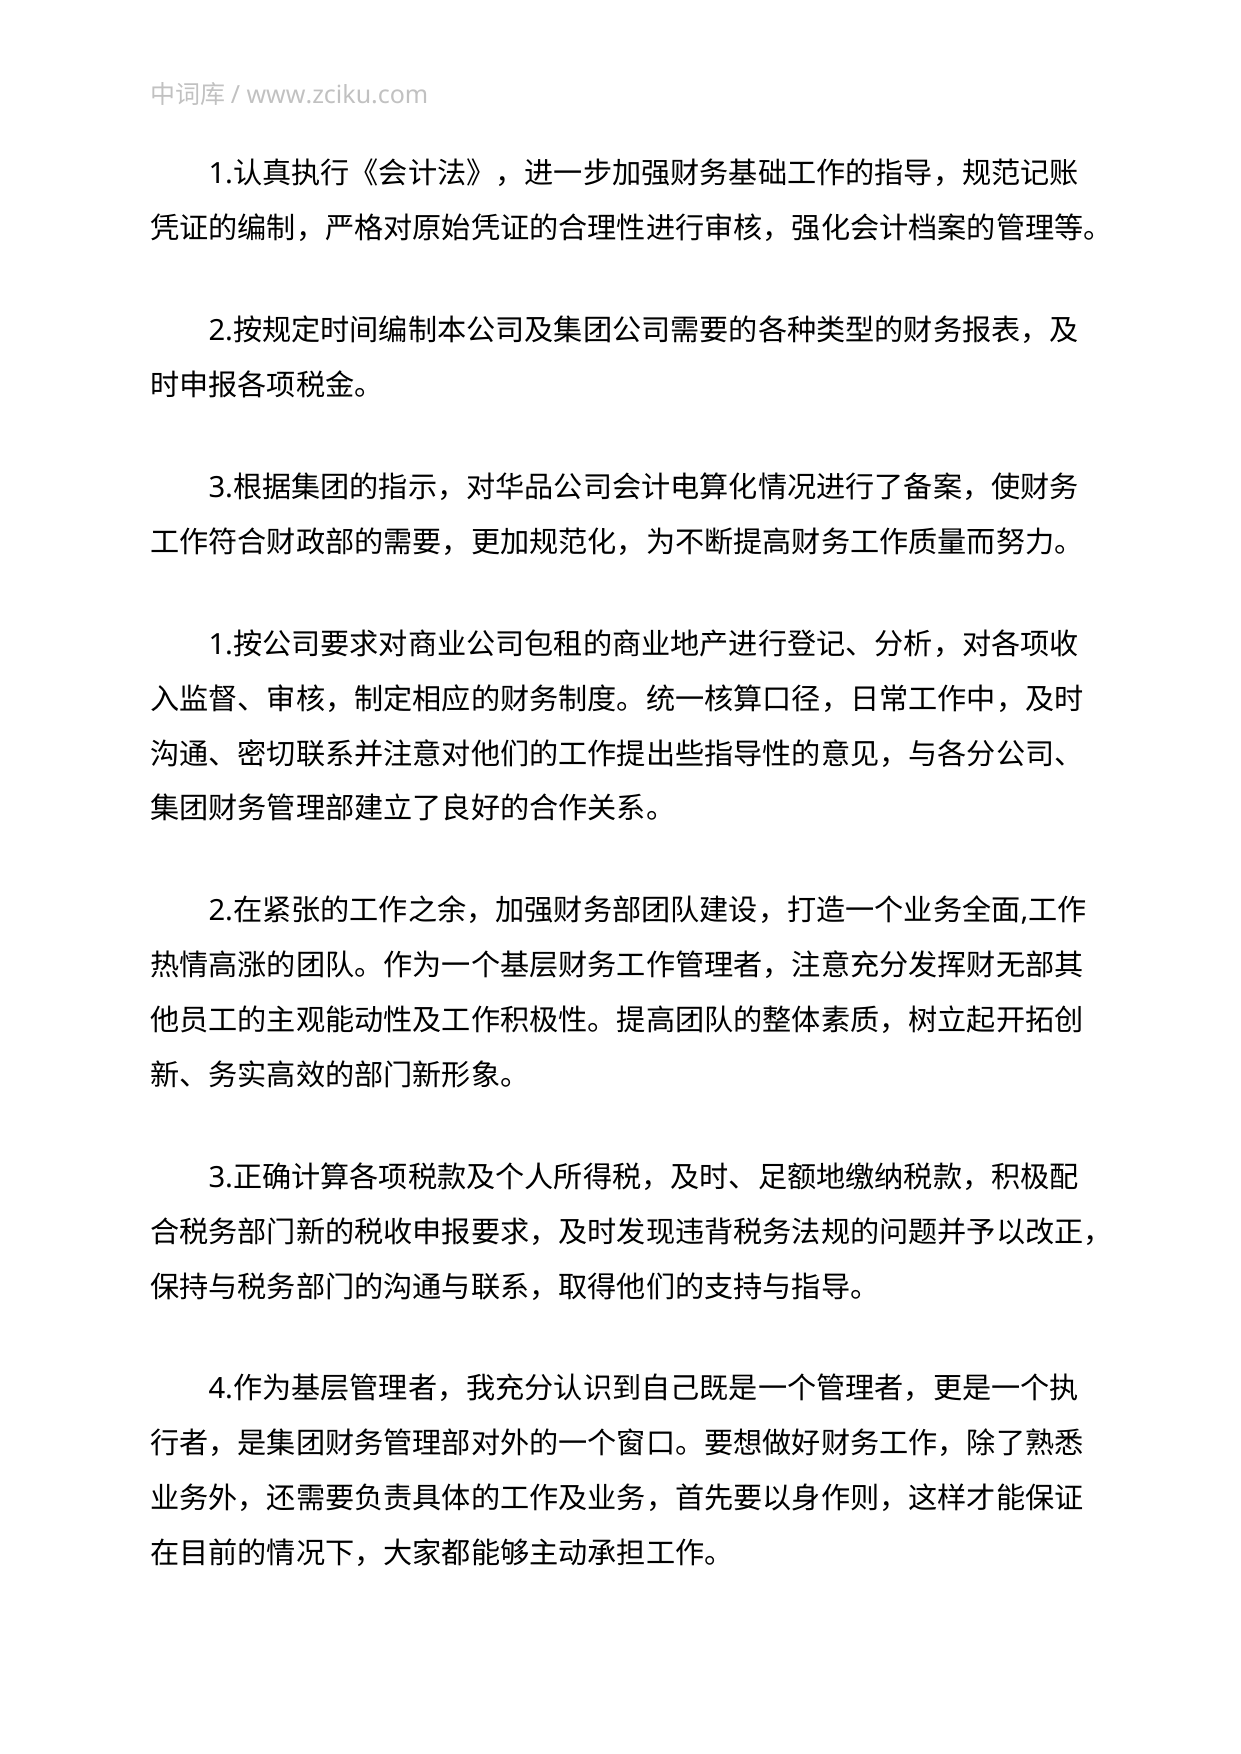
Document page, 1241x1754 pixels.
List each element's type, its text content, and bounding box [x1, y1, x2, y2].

text 4.作为基层管理者，我充分认识到自己既是一个管理者，更是一个执行者，是集团财务管理部对外的一个窗口。要想做好财务工作，除了熟悉业务外，还需要负责具体的工作及业务，首先要以身作则，这样才能保证在目前的情况下，大家都能够主动承担工作。 [150, 1365, 1090, 1572]
text 2.按规定时间编制本公司及集团公司需要的各种类型的财务报表，及时申报各项税金。 [150, 307, 1090, 404]
text 3.正确计算各项税款及个人所得税，及时、足额地缴纳税款，积极配合税务部门新的税收申报要求，及时发现违背税务法规的问题并予以改正，保持与税务部门的沟通与联系，取得他们的支持与指导。 [150, 1153, 1090, 1306]
text 3.根据集团的指示，对华品公司会计电算化情况进行了备案，使财务工作符合财政部的需要，更加规范化，为不断提高财务工作质量而努力。 [150, 463, 1090, 561]
text 1.认真执行《会计法》，进一步加强财务基础工作的指导，规范记账凭证的编制，严格对原始凭证的合理性进行审核，强化会计档案的管理等。 [150, 150, 1090, 247]
text 1.按公司要求对商业公司包租的商业地产进行登记、分析，对各项收入监督、审核，制定相应的财务制度。统一核算口径，日常工作中，及时沟通、密切联系并注意对他们的工作提出些指导性的意见，与各分公司、集团财务管理部建立了良好的合作关系。 [150, 620, 1090, 827]
text 2.在紧张的工作之余，加强财务部团队建设，打造一个业务全面,工作热情高涨的团队。作为一个基层财务工作管理者，注意充分发挥财无部其他员工的主观能动性及工作积极性。提高团队的整体素质，树立起开拓创新、务实高效的部门新形象。 [150, 887, 1090, 1094]
